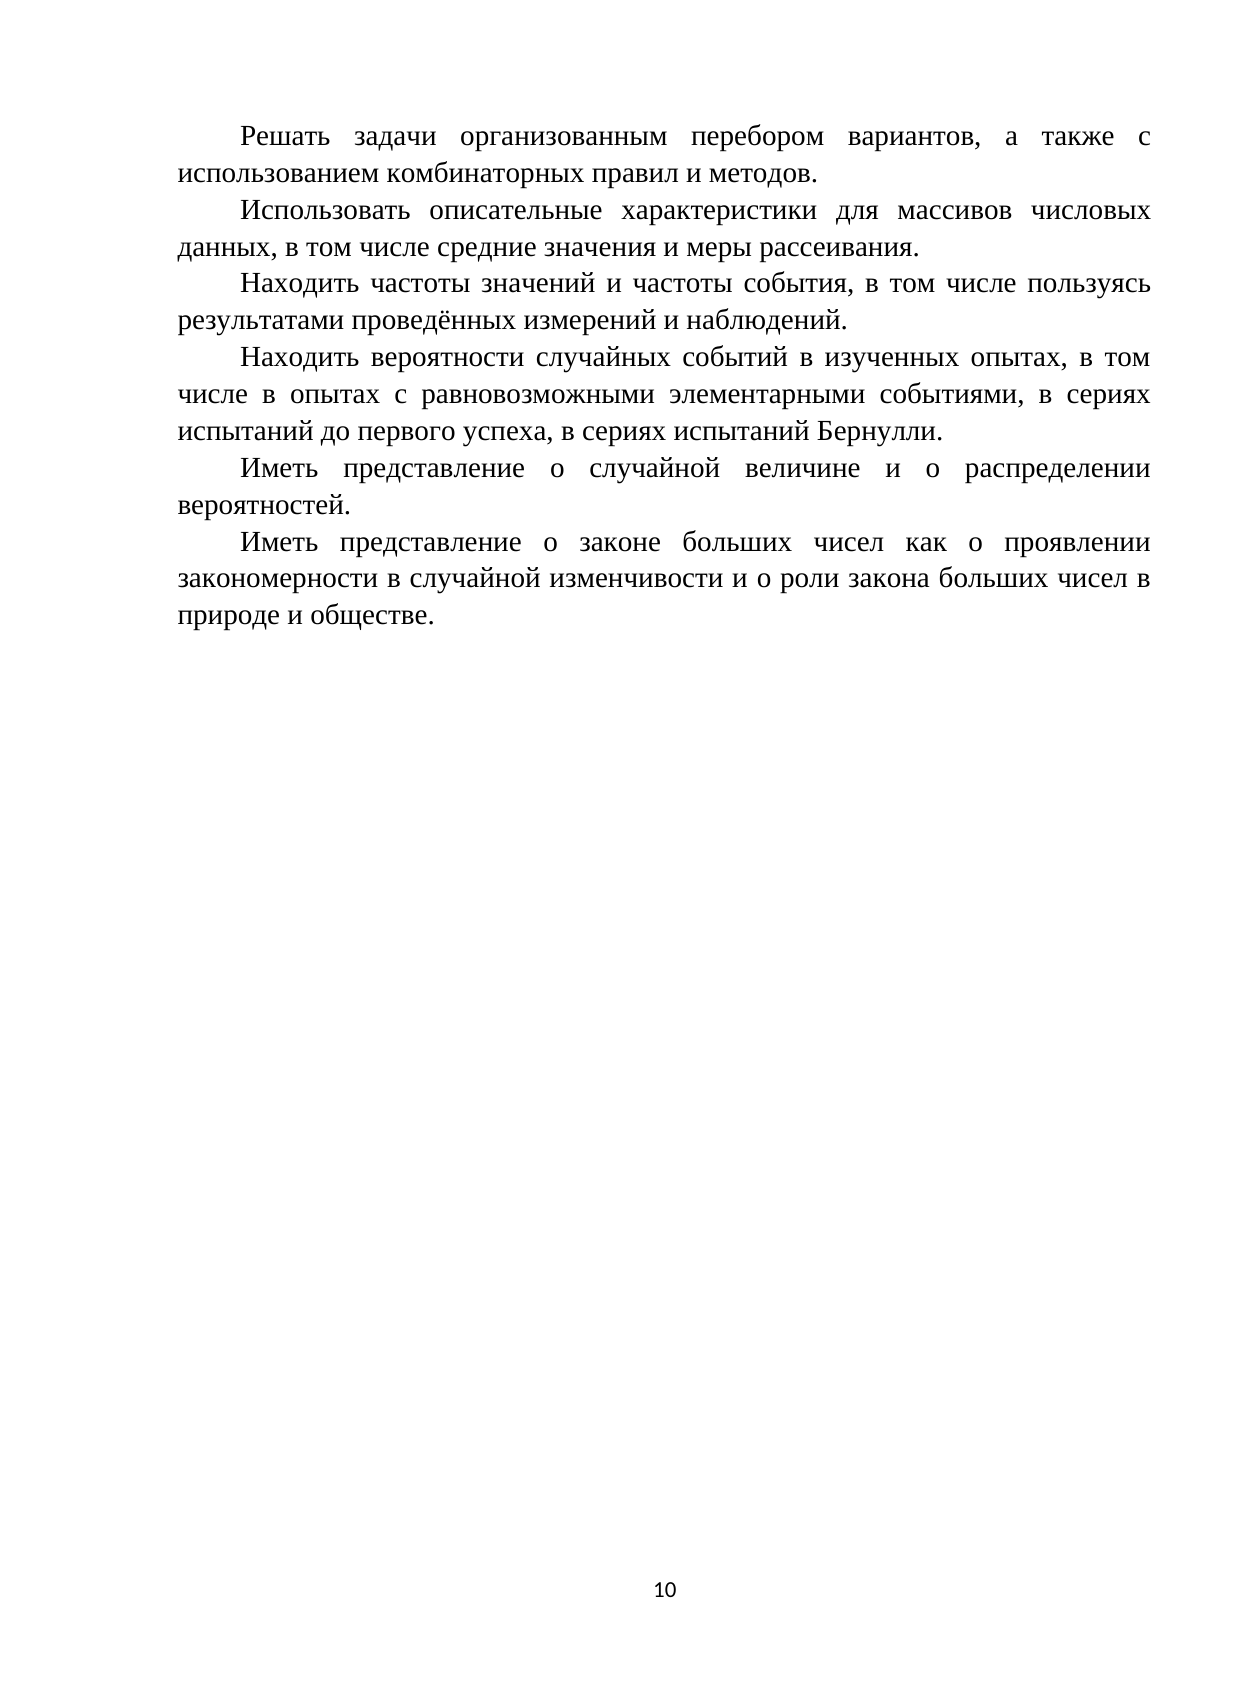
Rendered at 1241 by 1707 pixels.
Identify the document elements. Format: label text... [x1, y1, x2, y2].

text Иметь представление о случайной величине и о распределении вероятностей. [177, 450, 1152, 520]
text Находить частоты значений и частоты события, в том числе пользуясь результатами проведённых измерений и наблюдений. [177, 266, 1152, 336]
text Иметь представление о законе больших чисел как о проявлении закономерности в случайной изменчивости и о роли закона больших чисел в природе и обществе. [177, 524, 1152, 631]
text Решать задачи организованным перебором вариантов, а также с использованием комбинаторных правил и методов. [177, 118, 1152, 188]
text Использовать описательные характеристики для массивов числовых данных, в том числе средние значения и меры рассеивания. [177, 192, 1152, 262]
text Находить вероятности случайных событий в изученных опытах, в том числе в опытах с равновозможными элементарными событиями, в сериях испытаний до первого успеха, в сериях испытаний Бернулли. [177, 339, 1152, 447]
